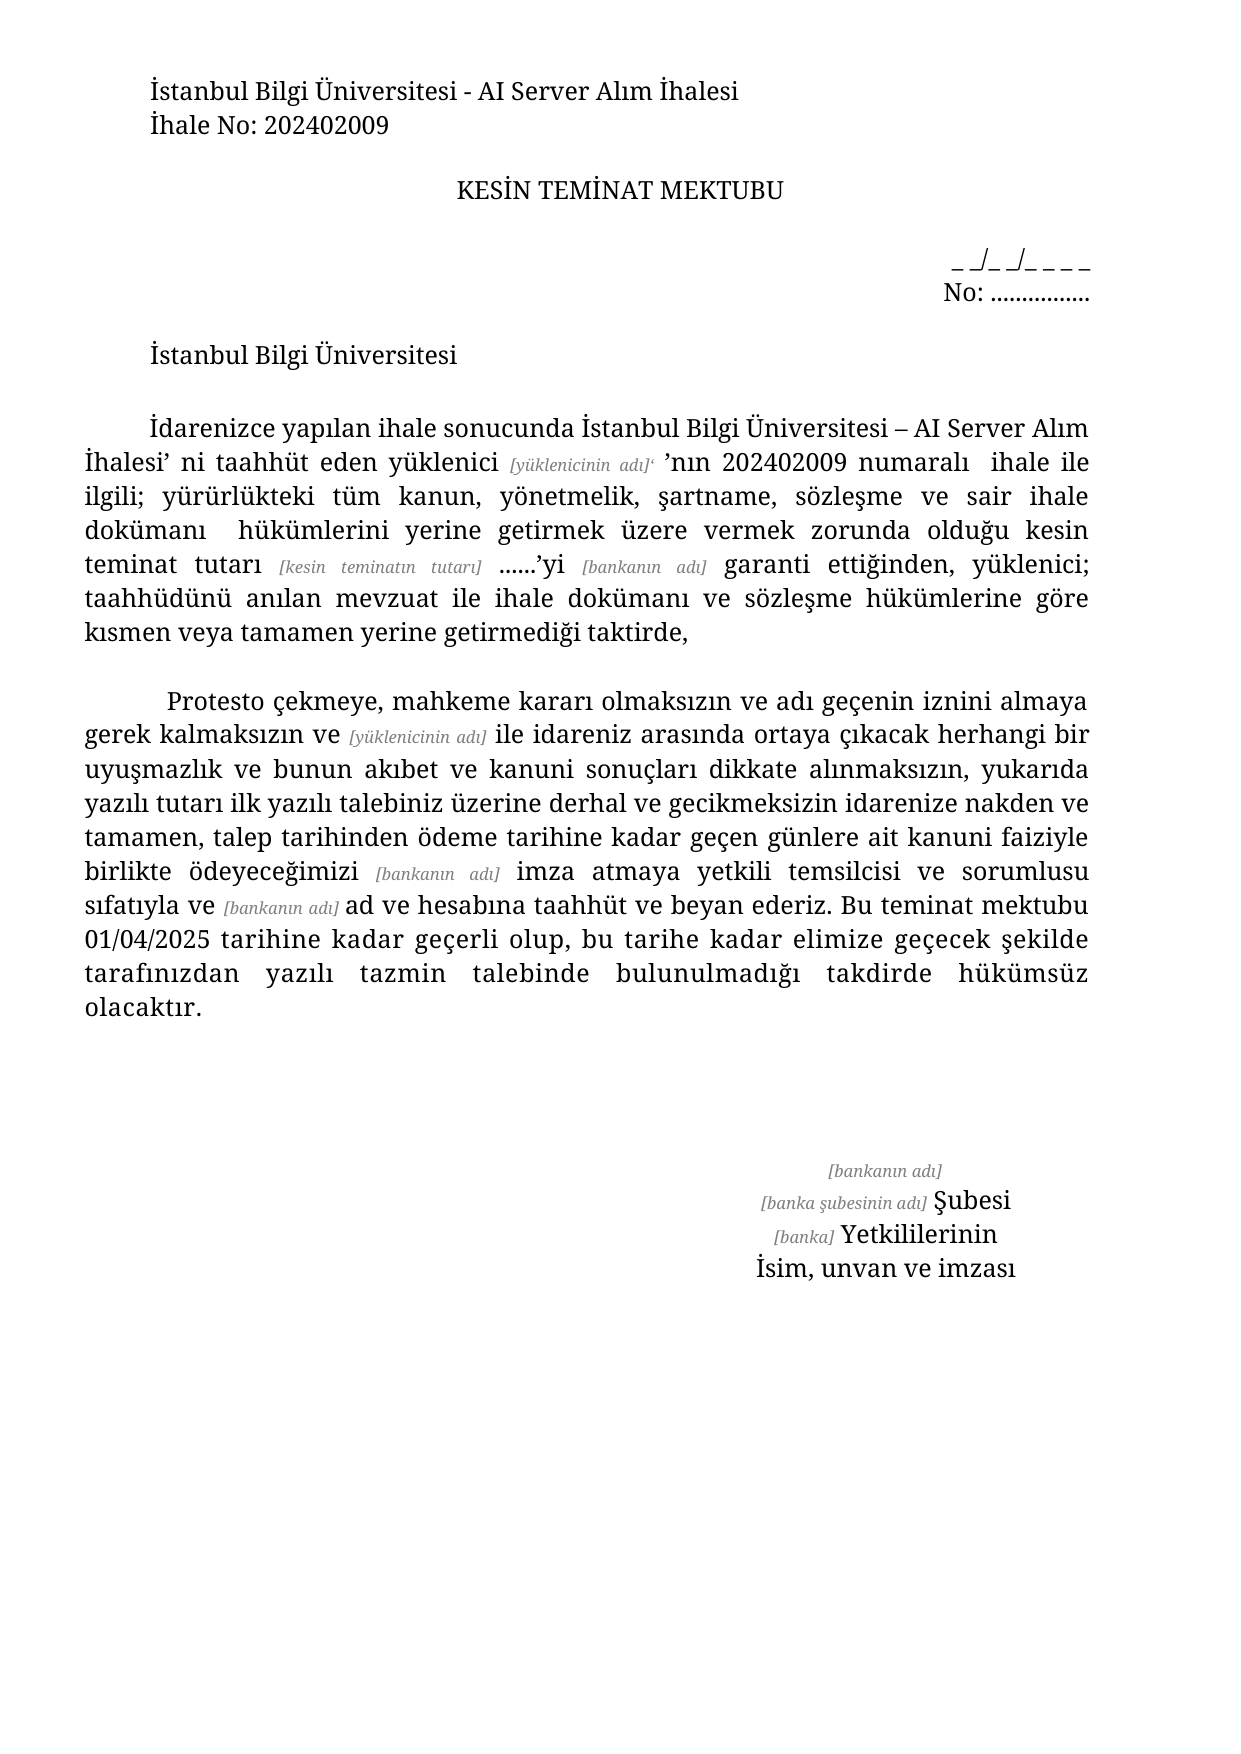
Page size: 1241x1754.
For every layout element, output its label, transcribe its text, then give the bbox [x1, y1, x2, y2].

text İdarenizce yapılan ihale sonucunda İstanbul Bilgi Üniversitesi – AI Server Alım İhalesi’ ni taahhüt eden yüklenici [yüklenicinin adı]‘ ’nın 202402009 numaralı ihale ile ilgili; yürürlükteki tüm kanun, yönetmelik, şartname, sözleşme ve sair ihale dokümanı hükümlerini yerine getirmek üzere vermek zorunda olduğu kesin teminat tutarı [kesin teminatın tutarı] ......’yi [bankanın adı] garanti ettiğinden, yüklenici; taahhüdünü anılan mevzuat ile ihale dokümanı ve sözleşme hükümlerine göre kısmen veya tamamen yerine getirmediği taktirde, [84, 411, 1090, 649]
text _ _/_ _/_ _ _ _ [150, 241, 1090, 274]
text [banka] Yetkililerinin [682, 1217, 1090, 1251]
subtitle KESİN TEMİNAT MEKTUBU [150, 172, 1090, 206]
text İsim, unvan ve imzası [682, 1251, 1090, 1285]
text [banka şubesinin adı] Şubesi [682, 1183, 1090, 1217]
text İstanbul Bilgi Üniversitesi [150, 337, 1090, 371]
text [bankanın adı] [682, 1160, 1090, 1183]
text Protesto çekmeye, mahkeme kararı olmaksızın ve adı geçenin iznini almaya gerek kalmaksızın ve [yüklenicinin adı] ile idareniz arasında ortaya çıkacak herhangi bir uyuşmazlık ve bunun akıbet ve kanuni sonuçları dikkate alınmaksızın, yukarıda yazılı tutarı ilk yazılı talebiniz üzerine derhal ve gecikmeksizin idarenize nakden ve tamamen, talep tarihinden ödeme tarihine kadar geçen günlere ait kanuni faiziyle birlikte ödeyeceğimizi [bankanın adı] imza atmaya yetkili temsilcisi ve sorumlusu sıfatıyla ve [bankanın adı] ad ve hesabına taahhüt ve beyan ederiz. Bu teminat mektubu 01/04/2025 tarihine kadar geçerli olup, bu tarihe kadar elimize geçecek şekilde tarafınızdan yazılı tazmin talebinde bulunulmadığı takdirde hükümsüz olacaktır. [84, 683, 1090, 1024]
text No: ................ [150, 274, 1090, 309]
